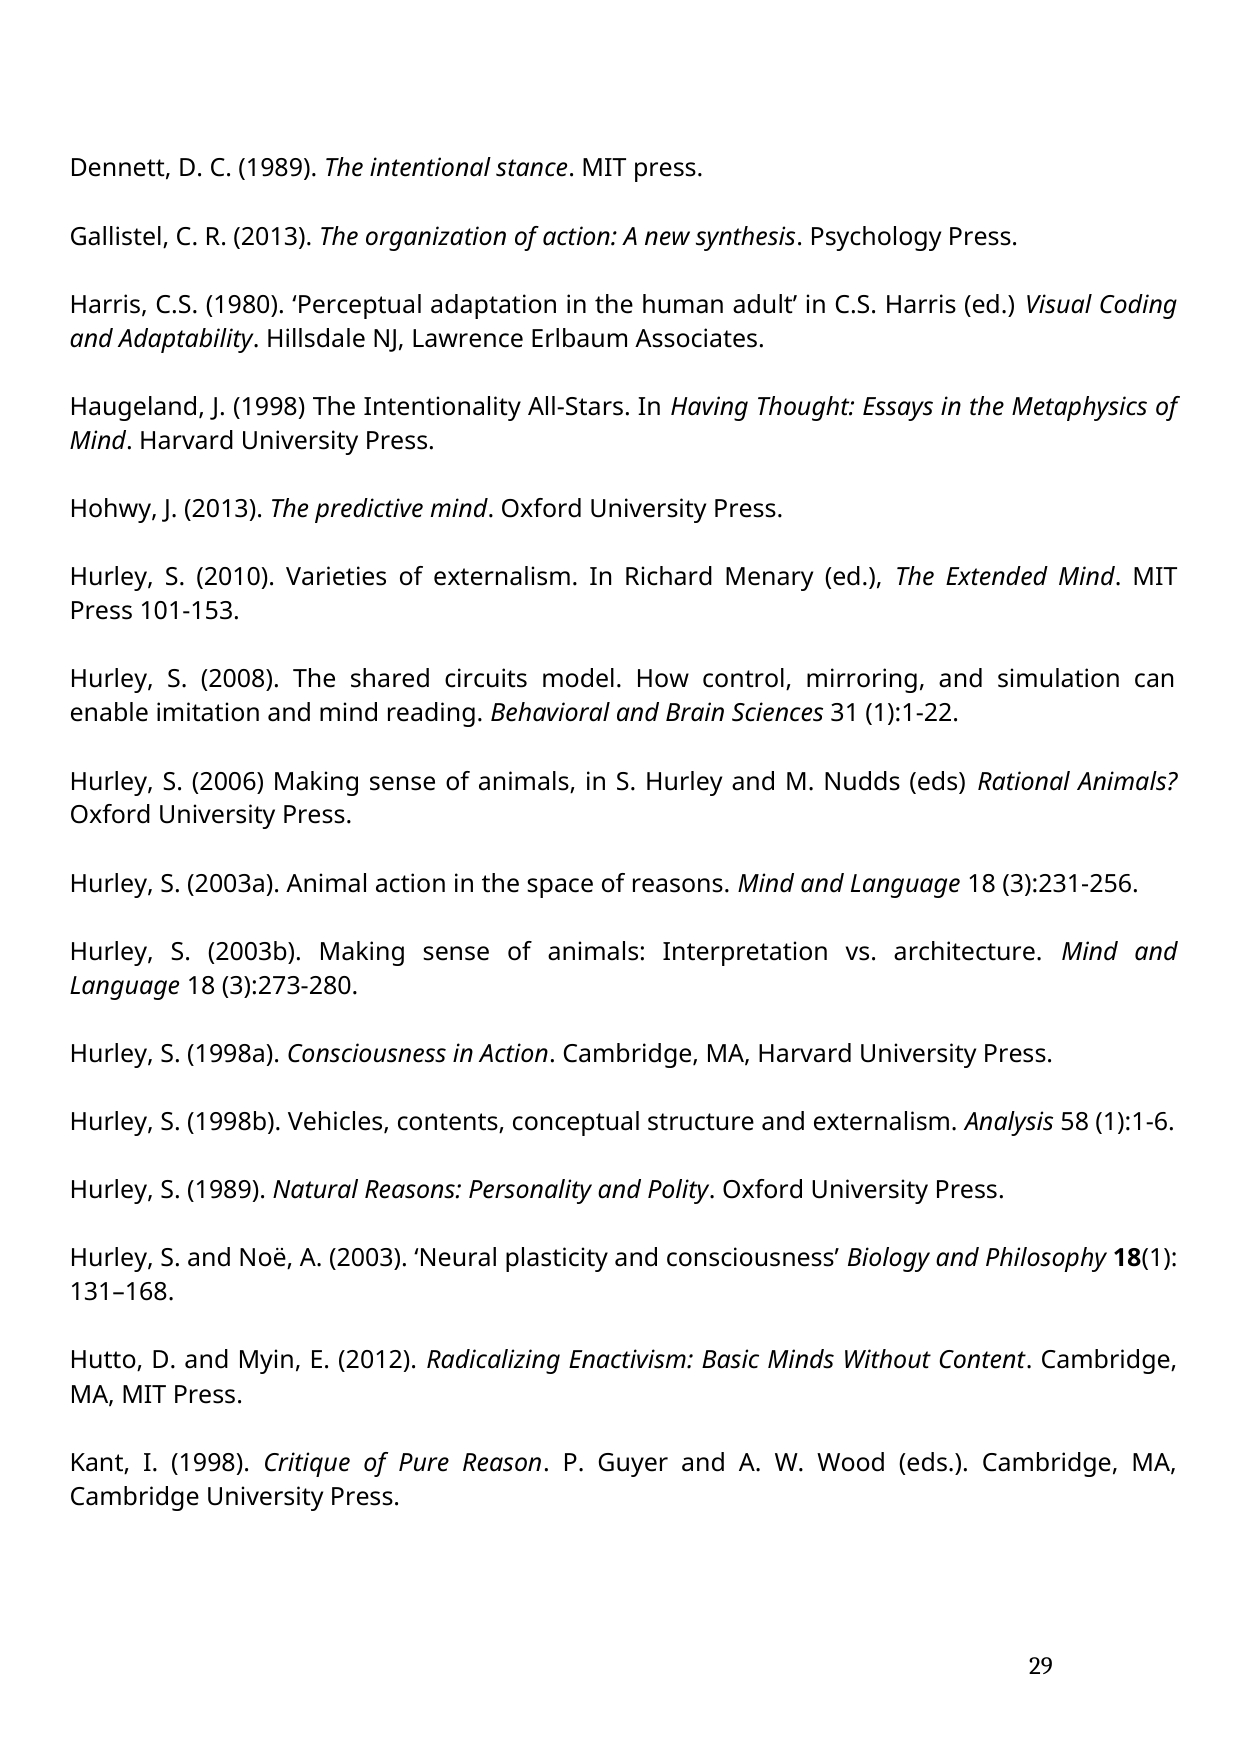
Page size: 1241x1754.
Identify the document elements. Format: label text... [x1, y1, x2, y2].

text Dennett, D. C. (1989). The intentional stance. MIT press. [69, 150, 1177, 184]
text Hurley, S. (2003b). Making sense of animals: Interpretation vs. architecture. Mind and Language 18 (3):273-280. [69, 933, 1177, 1002]
text Hurley, S. (1989). Natural Reasons: Personality and Polity. Oxford University Press. [69, 1172, 1177, 1206]
text Hurley, S. (2010). Varieties of externalism. In Richard Menary (ed.), The Extended Mind. MIT Press 101-153. [69, 559, 1177, 627]
text Hurley, S. (1998a). Consciousness in Action. Cambridge, MA, Harvard University Press. [69, 1036, 1177, 1070]
text Gallistel, C. R. (2013). The organization of action: A new synthesis. Psychology Press. [69, 218, 1177, 252]
text Hurley, S. (2003a). Animal action in the space of reasons. Mind and Language 18 (3):231-256. [69, 865, 1177, 899]
text Harris, C.S. (1980). ‘Perceptual adaptation in the human adult’ in C.S. Harris (ed.) Visual Coding and Adaptability. Hillsdale NJ, Lawrence Erlbaum Associates. [69, 286, 1177, 354]
text Hurley, S. (2006) Making sense of animals, in S. Hurley and M. Nudds (eds) Rational Animals? Oxford University Press. [69, 763, 1177, 831]
text Hohwy, J. (2013). The predictive mind. Oxford University Press. [69, 491, 1177, 525]
text Haugeland, J. (1998) The Intentionality All-Stars. In Having Thought: Essays in the Metaphysics of Mind. Harvard University Press. [69, 388, 1177, 457]
text Kant, I. (1998). Critique of Pure Reason. P. Guyer and A. W. Wood (eds.). Cambridge, MA, Cambridge University Press. [69, 1444, 1177, 1512]
text Hutto, D. and Myin, E. (2012). Radicalizing Enactivism: Basic Minds Without Content. Cambridge, MA, MIT Press. [69, 1342, 1177, 1410]
text Hurley, S. (2008). The shared circuits model. How control, mirroring, and simulation can enable imitation and mind reading. Behavioral and Brain Sciences 31 (1):1-22. [69, 661, 1177, 729]
text Hurley, S. (1998b). Vehicles, contents, conceptual structure and externalism. Analysis 58 (1):1-6. [69, 1104, 1177, 1138]
text Hurley, S. and Noë, A. (2003). ‘Neural plasticity and consciousness’ Biology and Philosophy 18(1): 131–168. [69, 1240, 1177, 1308]
